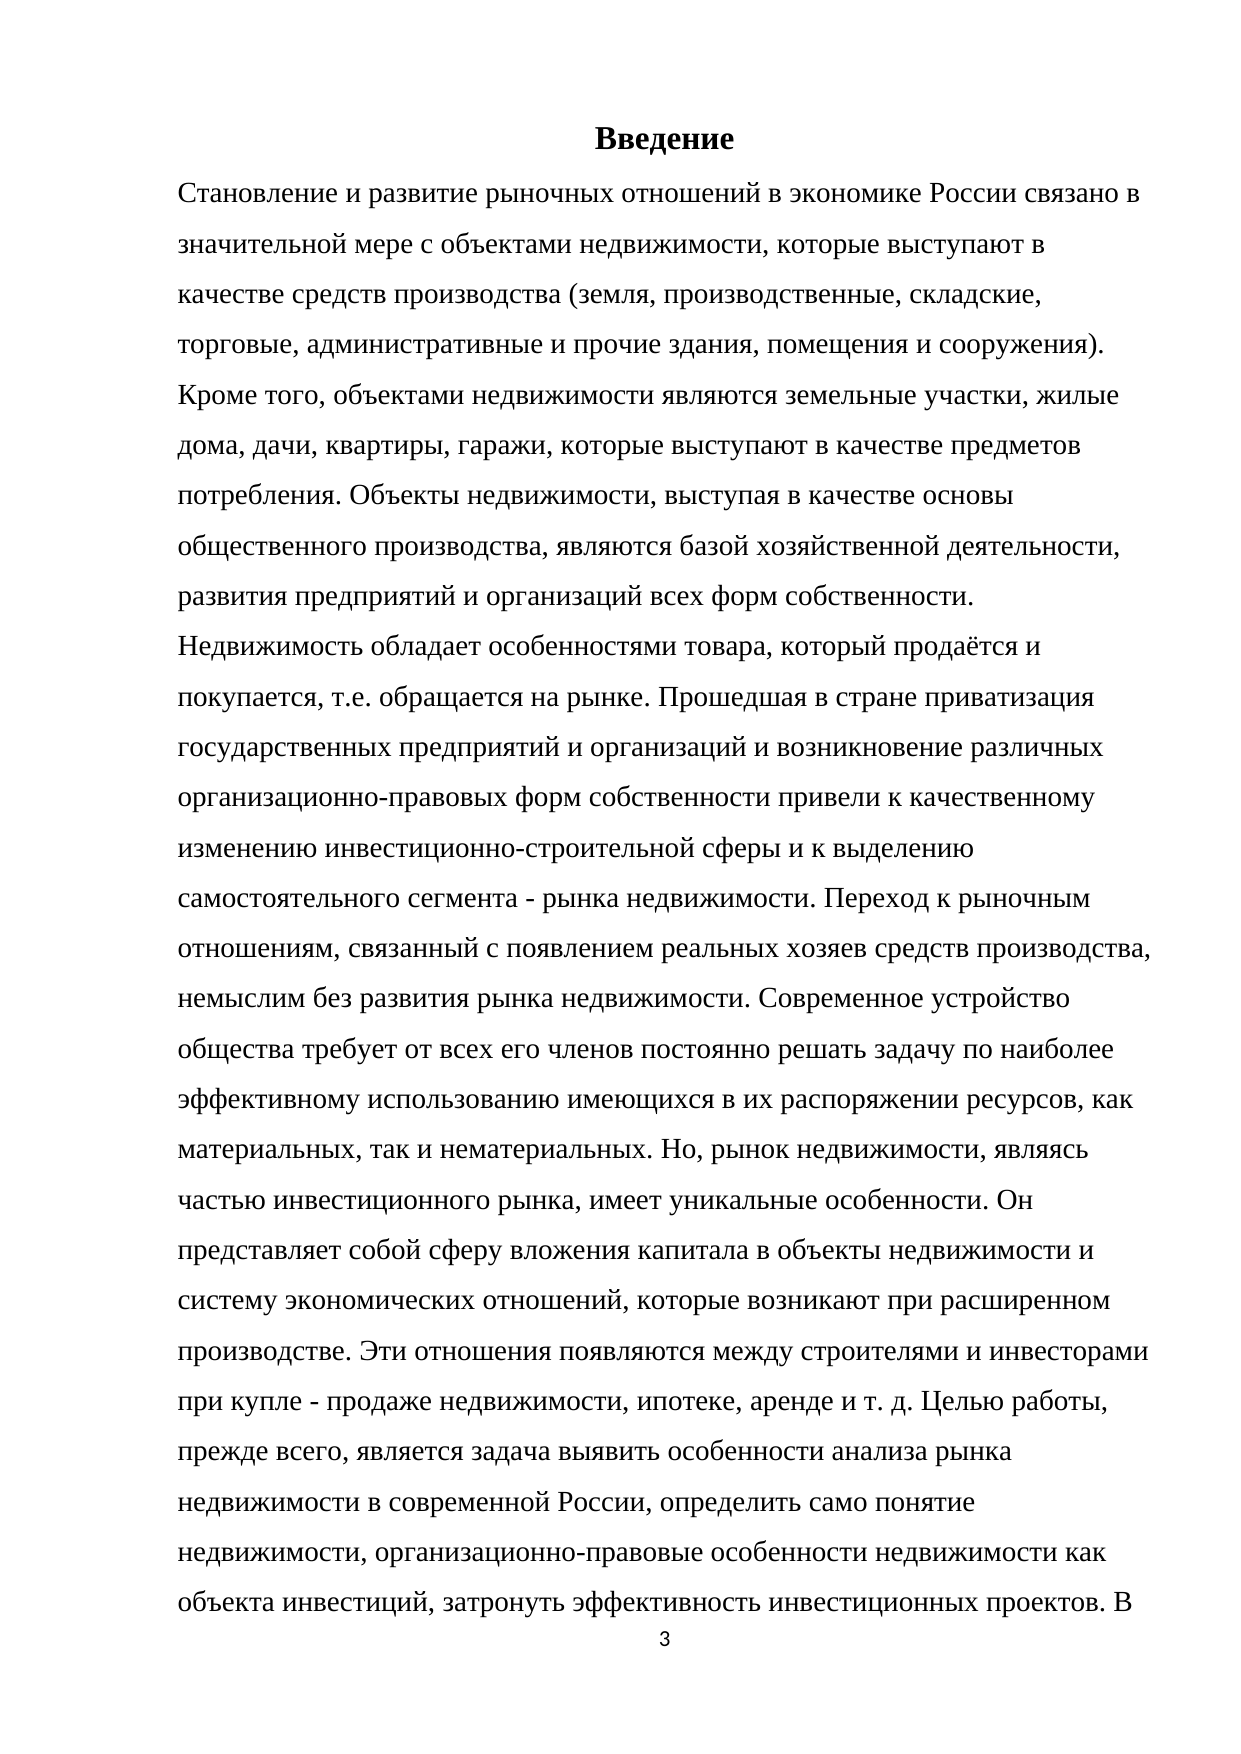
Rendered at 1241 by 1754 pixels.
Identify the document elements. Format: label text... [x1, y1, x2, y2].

subtitle Введение [177, 118, 1152, 156]
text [177, 176, 1152, 1618]
